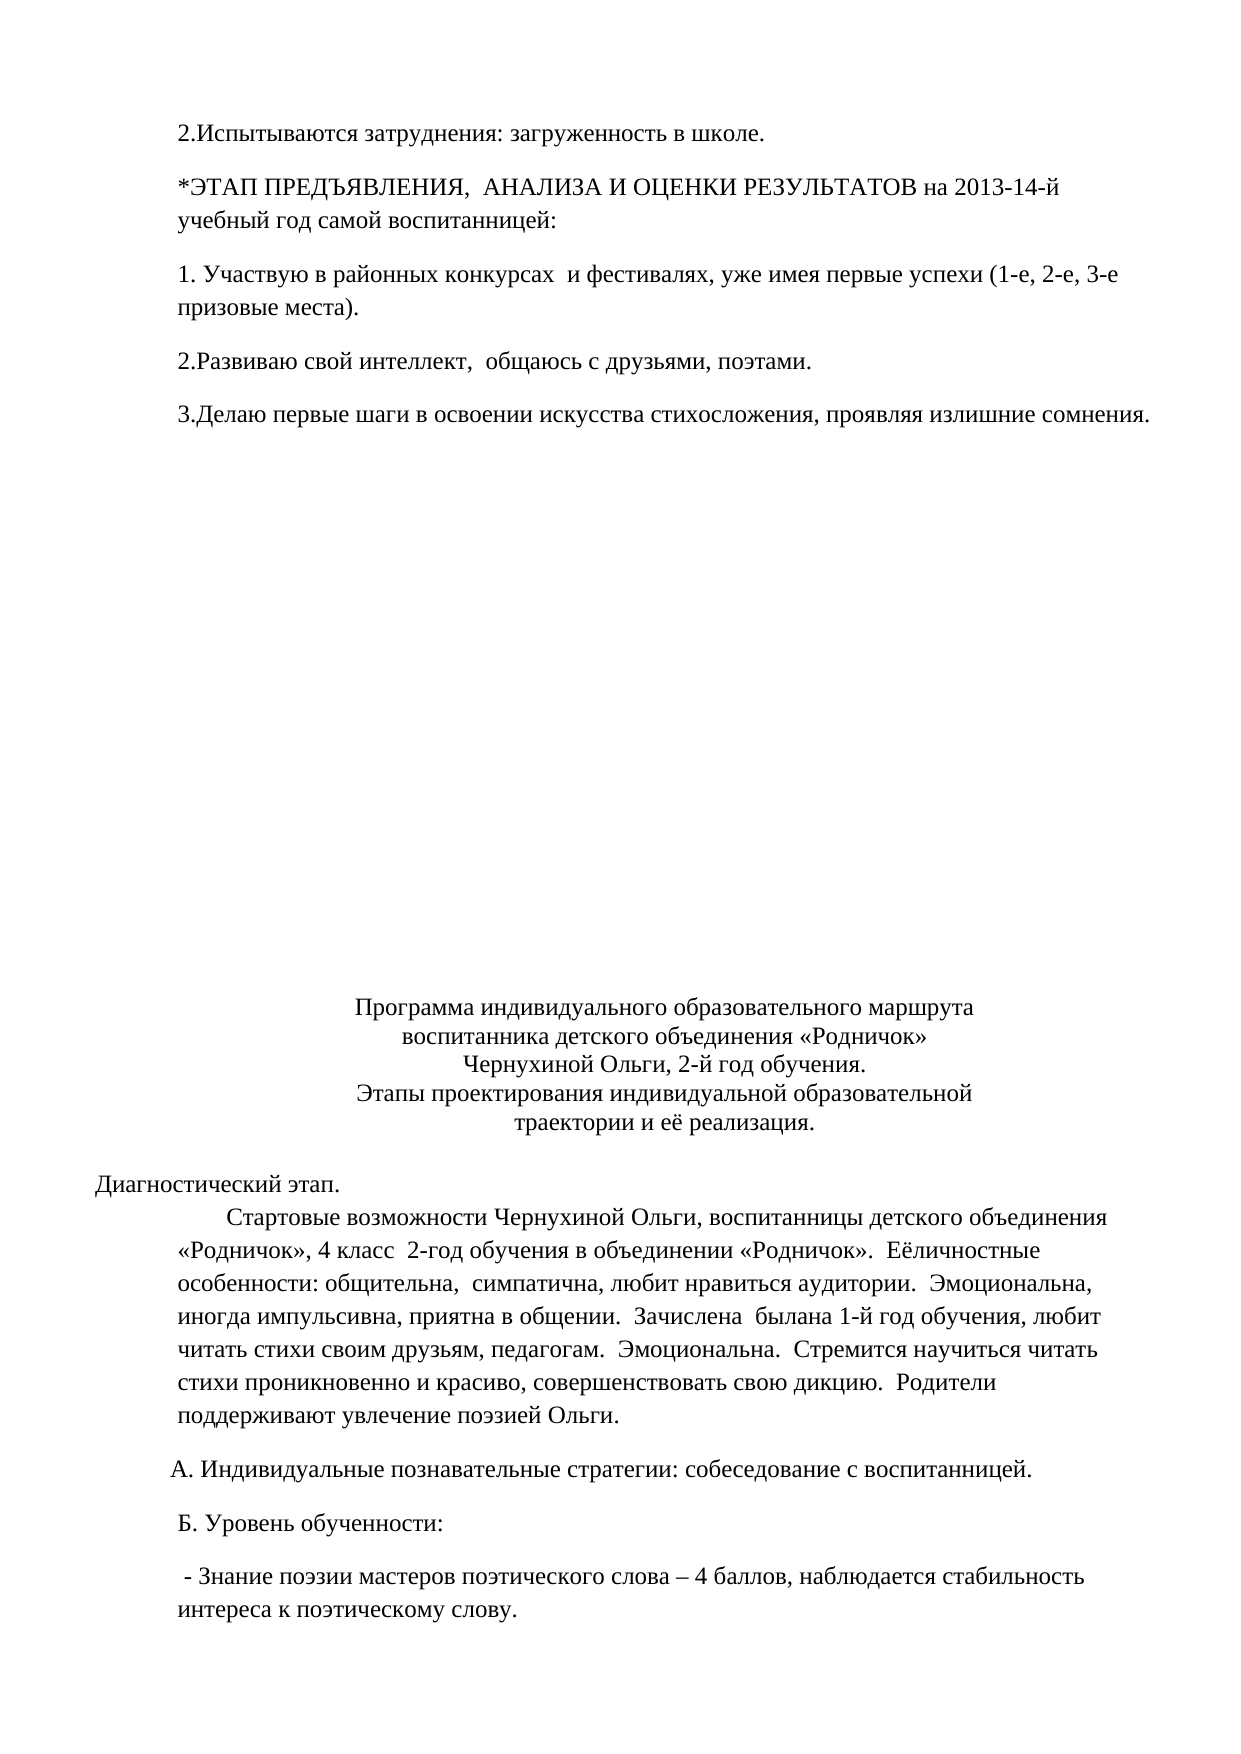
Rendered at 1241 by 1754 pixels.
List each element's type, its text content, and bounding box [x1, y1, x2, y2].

text Программа индивидуального образовательного маршрута [177, 992, 1152, 1021]
text воспитанника детского объединения «Родничок» [177, 1021, 1152, 1049]
text Диагностический этап. [88, 1169, 1152, 1197]
text - Знание поэзии мастеров поэтического слова – 4 баллов, наблюдается стабильность интереса к поэтическому слову. [177, 1561, 1152, 1623]
text Б. Уровень обученности: [177, 1508, 1152, 1536]
text траектории и её реализация. [177, 1107, 1152, 1136]
text Чернухиной Ольги, 2-й год обучения. [177, 1049, 1152, 1078]
text 2.Развиваю свой интеллект, общаюсь с друзьями, поэтами. [177, 346, 1152, 374]
text *ЭТАП ПРЕДЪЯВЛЕНИЯ, АНАЛИЗА И ОЦЕНКИ РЕЗУЛЬТАТОВ на 2013-14-й учебный год самой воспитанницей: [177, 172, 1152, 234]
text Стартовые возможности Чернухиной Ольги, воспитанницы детского объединения «Родничок», 4 класс 2-год обучения в объединении «Родничок». Еёличностные особенности: общительна, симпатична, любит нравиться аудитории. Эмоциональна, иногда импульсивна, приятна в общении. Зачислена былана 1-й год обучения, любит читать стихи своим друзьям, педагогам. Эмоциональна. Стремится научиться читать стихи проникновенно и красиво, совершенствовать свою дикцию. Родители поддерживают увлечение поэзией Ольги. [88, 1202, 1152, 1429]
text Этапы проектирования индивидуальной образовательной [177, 1078, 1152, 1107]
text 1. Участвую в районных конкурсах и фестивалях, уже имея первые успехи (1-е, 2-е, 3-е призовые места). [177, 259, 1152, 321]
text 2.Испытываются затруднения: загруженность в школе. [177, 118, 1152, 147]
text 3.Делаю первые шаги в освоении искусства стихосложения, проявляя излишние сомнения. [177, 399, 1152, 428]
text А. Индивидуальные познавательные стратегии: собеседование с воспитанницей. [88, 1454, 1152, 1482]
